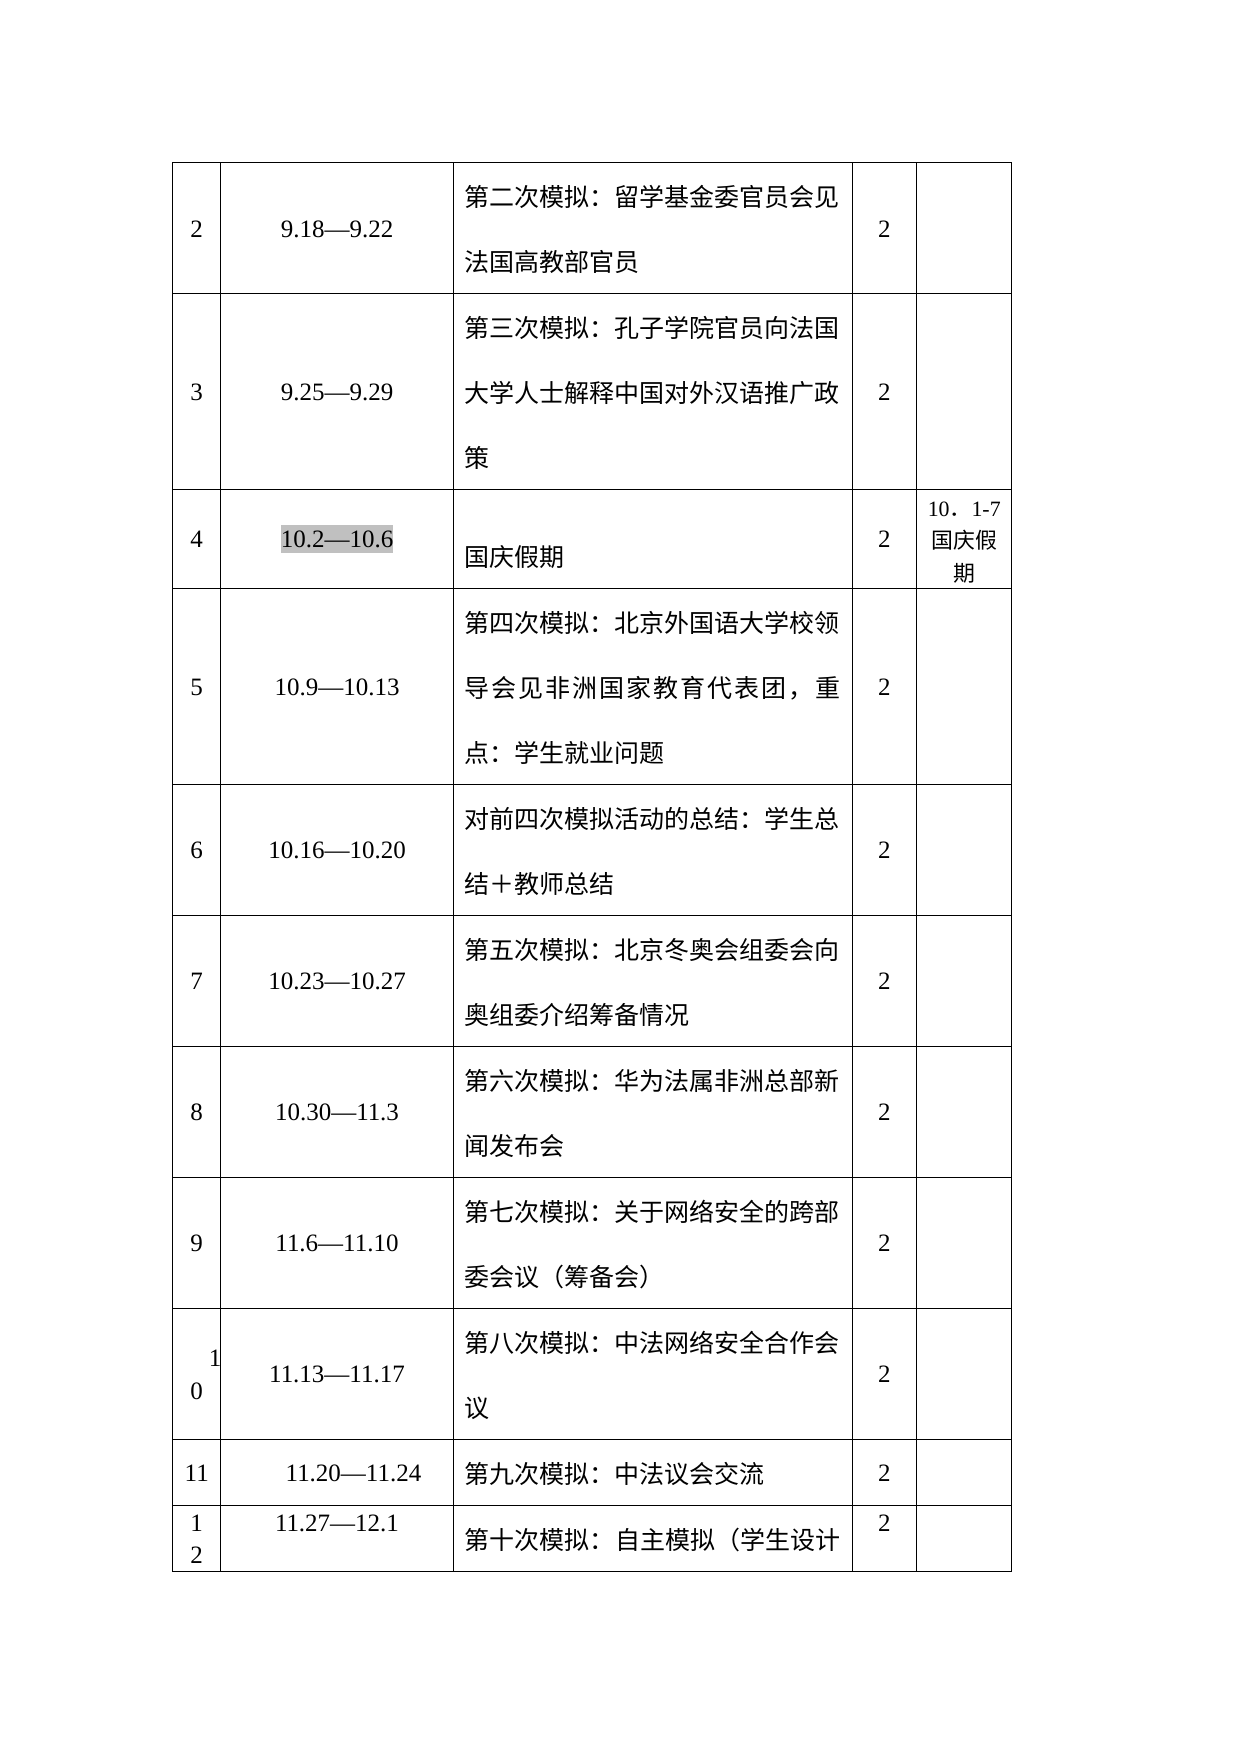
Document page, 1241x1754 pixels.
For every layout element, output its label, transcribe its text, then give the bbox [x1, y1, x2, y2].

table_cell 第八次模拟：中法网络安全合作会议 [454, 1309, 852, 1439]
table_cell 10.2—10.6 [221, 490, 453, 588]
table_cell 10.30—11.3 [221, 1047, 453, 1177]
table_cell 第九次模拟：中法议会交流 [454, 1440, 852, 1505]
table_cell 对前四次模拟活动的总结：学生总结＋教师总结 [454, 785, 852, 915]
table_cell [917, 1440, 1011, 1505]
table_cell 第三次模拟：孔子学院官员向法国大学人士解释中国对外汉语推广政策 [454, 294, 852, 489]
table_cell [917, 589, 1011, 784]
table_cell 5 [173, 589, 220, 784]
table_cell 2 [853, 1309, 916, 1439]
table_cell [917, 1047, 1011, 1177]
table_cell 3 [173, 294, 220, 489]
table_cell 第四次模拟：北京外国语大学校领导会见非洲国家教育代表团，重点：学生就业问题 [454, 589, 852, 784]
table_cell 2 [853, 490, 916, 588]
table_cell [917, 294, 1011, 489]
table_cell 2 [853, 1506, 916, 1571]
table_cell 7 [173, 916, 220, 1046]
table_cell [917, 1506, 1011, 1571]
table_cell 9.18—9.22 [221, 163, 453, 293]
table_cell 4 [173, 490, 220, 588]
table_cell 第七次模拟：关于网络安全的跨部委会议（筹备会） [454, 1178, 852, 1308]
table_cell [917, 916, 1011, 1046]
table_cell 2 [853, 916, 916, 1046]
table_cell [917, 785, 1011, 915]
table_cell 10 [173, 1309, 220, 1439]
table_cell 10.23—10.27 [221, 916, 453, 1046]
table_cell 6 [173, 785, 220, 915]
table_cell [917, 1309, 1011, 1439]
table_cell 2 [853, 1178, 916, 1308]
table_cell [917, 163, 1011, 293]
table_cell 2 [853, 1047, 916, 1177]
table_cell 11.13—11.17 [221, 1309, 453, 1439]
table_cell 第二次模拟：留学基金委官员会见法国高教部官员 [454, 163, 852, 293]
table_cell 10．1-7国庆假期 [917, 490, 1011, 588]
table_cell 国庆假期 [454, 490, 852, 588]
table_cell [917, 1178, 1011, 1308]
table_cell 12 [173, 1506, 220, 1571]
table_cell 2 [853, 785, 916, 915]
table_cell 11.27—12.1 [221, 1506, 453, 1571]
table_cell 11.20—11.24 [221, 1440, 453, 1505]
table_cell 2 [173, 163, 220, 293]
table_cell 第六次模拟：华为法属非洲总部新闻发布会 [454, 1047, 852, 1177]
table_cell 10.9—10.13 [221, 589, 453, 784]
table_cell 2 [853, 589, 916, 784]
table_cell 第五次模拟：北京冬奥会组委会向奥组委介绍筹备情况 [454, 916, 852, 1046]
table_cell 2 [853, 163, 916, 293]
table_cell 2 [853, 1440, 916, 1505]
table_cell 11 [173, 1440, 220, 1505]
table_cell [454, 1506, 852, 1571]
table_cell 9 [173, 1178, 220, 1308]
table_cell 10.16—10.20 [221, 785, 453, 915]
table_cell 2 [853, 294, 916, 489]
table_cell 11.6—11.10 [221, 1178, 453, 1308]
table_cell 9.25—9.29 [221, 294, 453, 489]
table_cell 8 [173, 1047, 220, 1177]
